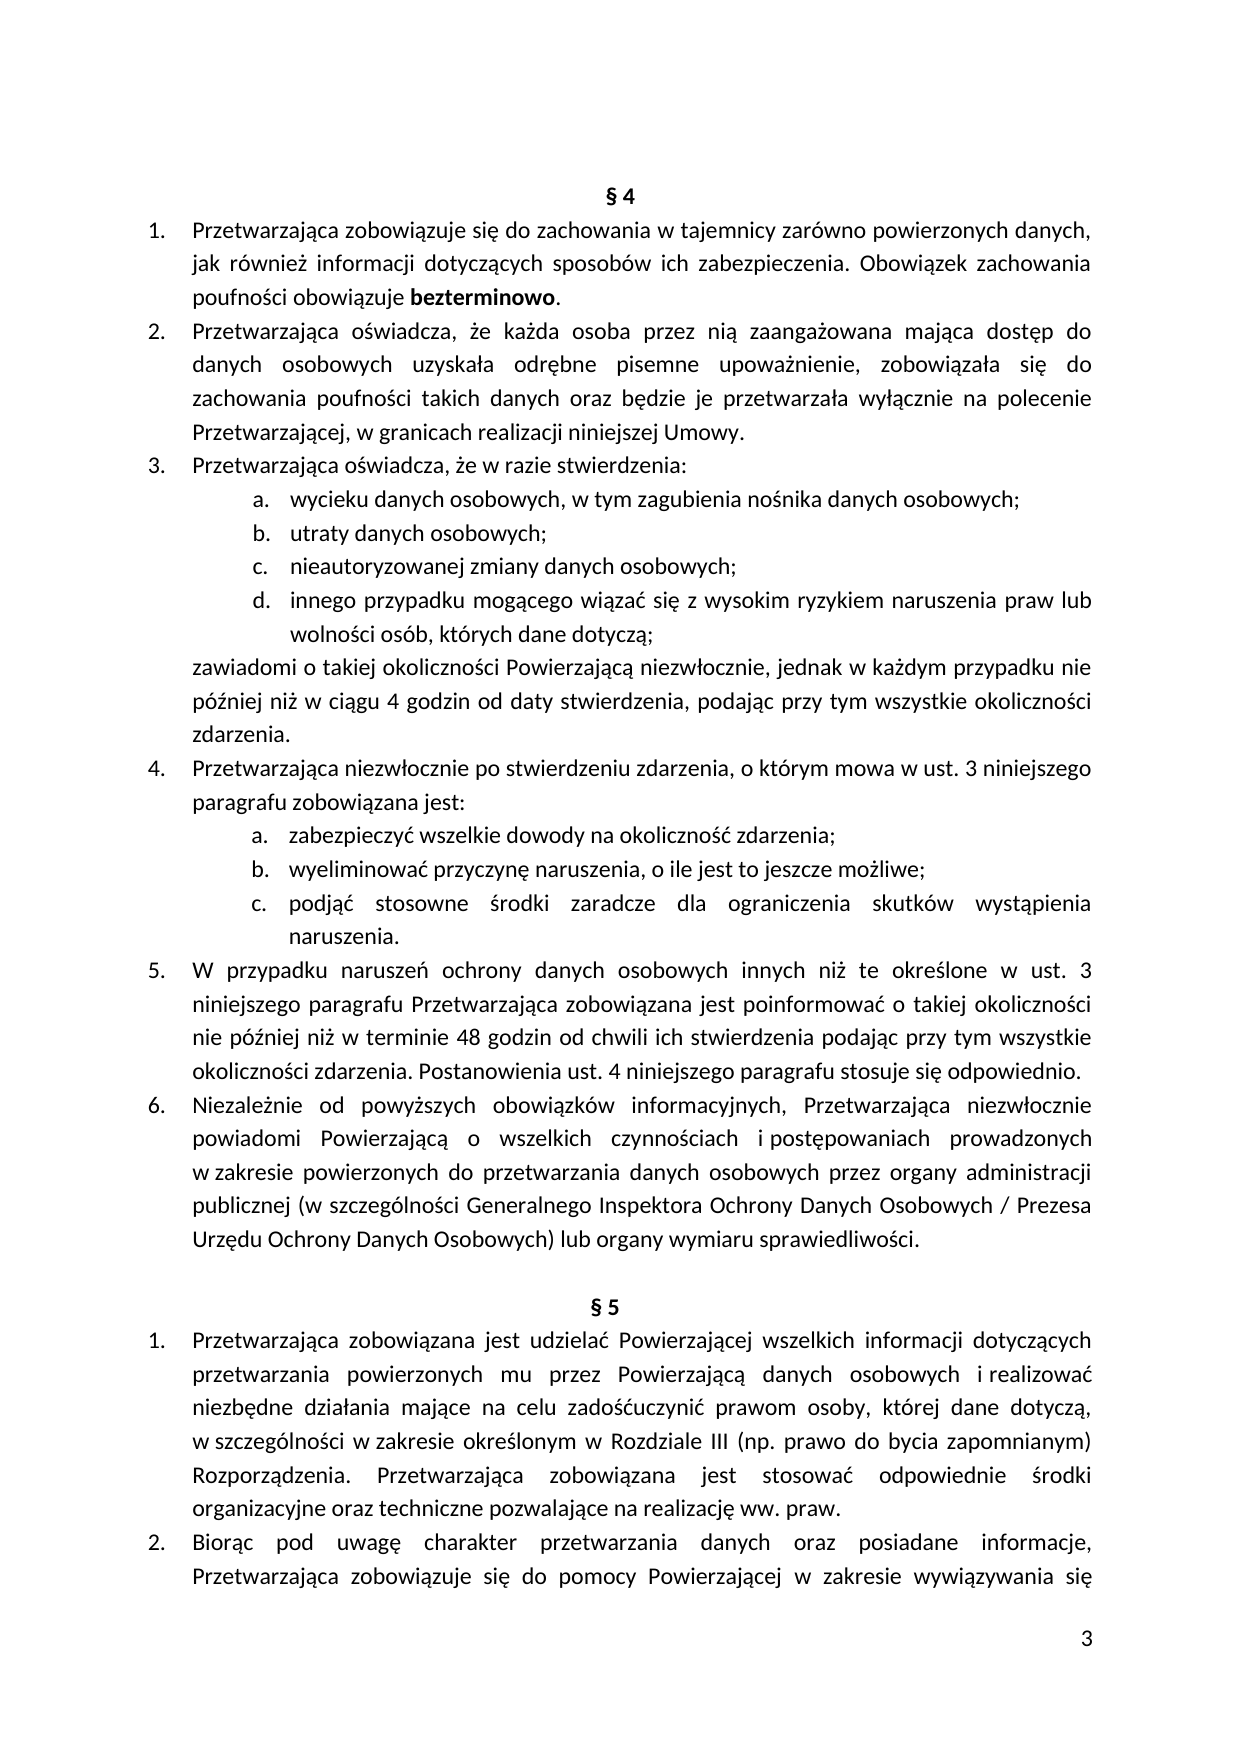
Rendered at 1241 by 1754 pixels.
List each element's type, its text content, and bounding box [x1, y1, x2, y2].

list Przetwarzająca oświadcza, że każda osoba przez nią zaangażowana mająca dostęp do danych osobowych uzyskała odrębne pisemne upoważnienie, zobowiązała się do zachowania poufności takich danych oraz będzie je przetwarzała wyłącznie na polecenie Przetwarzającej, w granicach realizacji niniejszej Umowy. [148, 316, 1093, 446]
list wycieku danych osobowych, w tym zagubienia nośnika danych osobowych; [252, 484, 1093, 513]
list utraty danych osobowych; [252, 518, 1093, 547]
text § 5 [546, 1292, 1093, 1321]
text § 4 [148, 181, 1093, 211]
list wyeliminować przyczynę naruszenia, o ile jest to jeszcze możliwe; [251, 854, 1093, 883]
list innego przypadku mogącego wiązać się z wysokim ryzykiem naruszenia praw lub wolności osób, których dane dotyczą; [252, 585, 1093, 648]
list Niezależnie od powyższych obowiązków informacyjnych, Przetwarzająca niezwłocznie powiadomi Powierzającą o wszelkich czynnościach i postępowaniach prowadzonych w zakresie powierzonych do przetwarzania danych osobowych przez organy administracji publicznej (w szczególności Generalnego Inspektora Ochrony Danych Osobowych / Prezesa Urzędu Ochrony Danych Osobowych) lub organy wymiaru sprawiedliwości. [148, 1090, 1093, 1253]
text zawiadomi o takiej okoliczności Powierzającą niezwłocznie, jednak w każdym przypadku nie później niż w ciągu 4 godzin od daty stwierdzenia, podając przy tym wszystkie okoliczności zdarzenia. [192, 652, 1093, 749]
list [148, 1527, 1093, 1590]
list Przetwarzająca zobowiązuje się do zachowania w tajemnicy zarówno powierzonych danych, jak również informacji dotyczących sposobów ich zabezpieczenia. Obowiązek zachowania poufności obowiązuje bezterminowo. [148, 215, 1093, 311]
list zabezpieczyć wszelkie dowody na okoliczność zdarzenia; [251, 821, 1093, 850]
list Przetwarzająca oświadcza, że w razie stwierdzenia: [148, 450, 1093, 480]
list Przetwarzająca niezwłocznie po stwierdzeniu zdarzenia, o którym mowa w ust. 3 niniejszego paragrafu zobowiązana jest: [148, 753, 1093, 816]
list Przetwarzająca zobowiązana jest udzielać Powierzającej wszelkich informacji dotyczących przetwarzania powierzonych mu przez Powierzającą danych osobowych i realizować niezbędne działania mające na celu zadośćuczynić prawom osoby, której dane dotyczą, w szczególności w zakresie określonym w Rozdziale III (np. prawo do bycia zapomnianym) Rozporządzenia. Przetwarzająca zobowiązana jest stosować odpowiednie środki organizacyjne oraz techniczne pozwalające na realizację ww. praw. [148, 1325, 1093, 1523]
list nieautoryzowanej zmiany danych osobowych; [252, 551, 1093, 581]
list W przypadku naruszeń ochrony danych osobowych innych niż te określone w ust. 3 niniejszego paragrafu Przetwarzająca zobowiązana jest poinformować o takiej okoliczności nie później niż w terminie 48 godzin od chwili ich stwierdzenia podając przy tym wszystkie okoliczności zdarzenia. Postanowienia ust. 4 niniejszego paragrafu stosuje się odpowiednio. [148, 955, 1093, 1085]
list podjąć stosowne środki zaradcze dla ograniczenia skutków wystąpienia naruszenia. [251, 888, 1093, 951]
